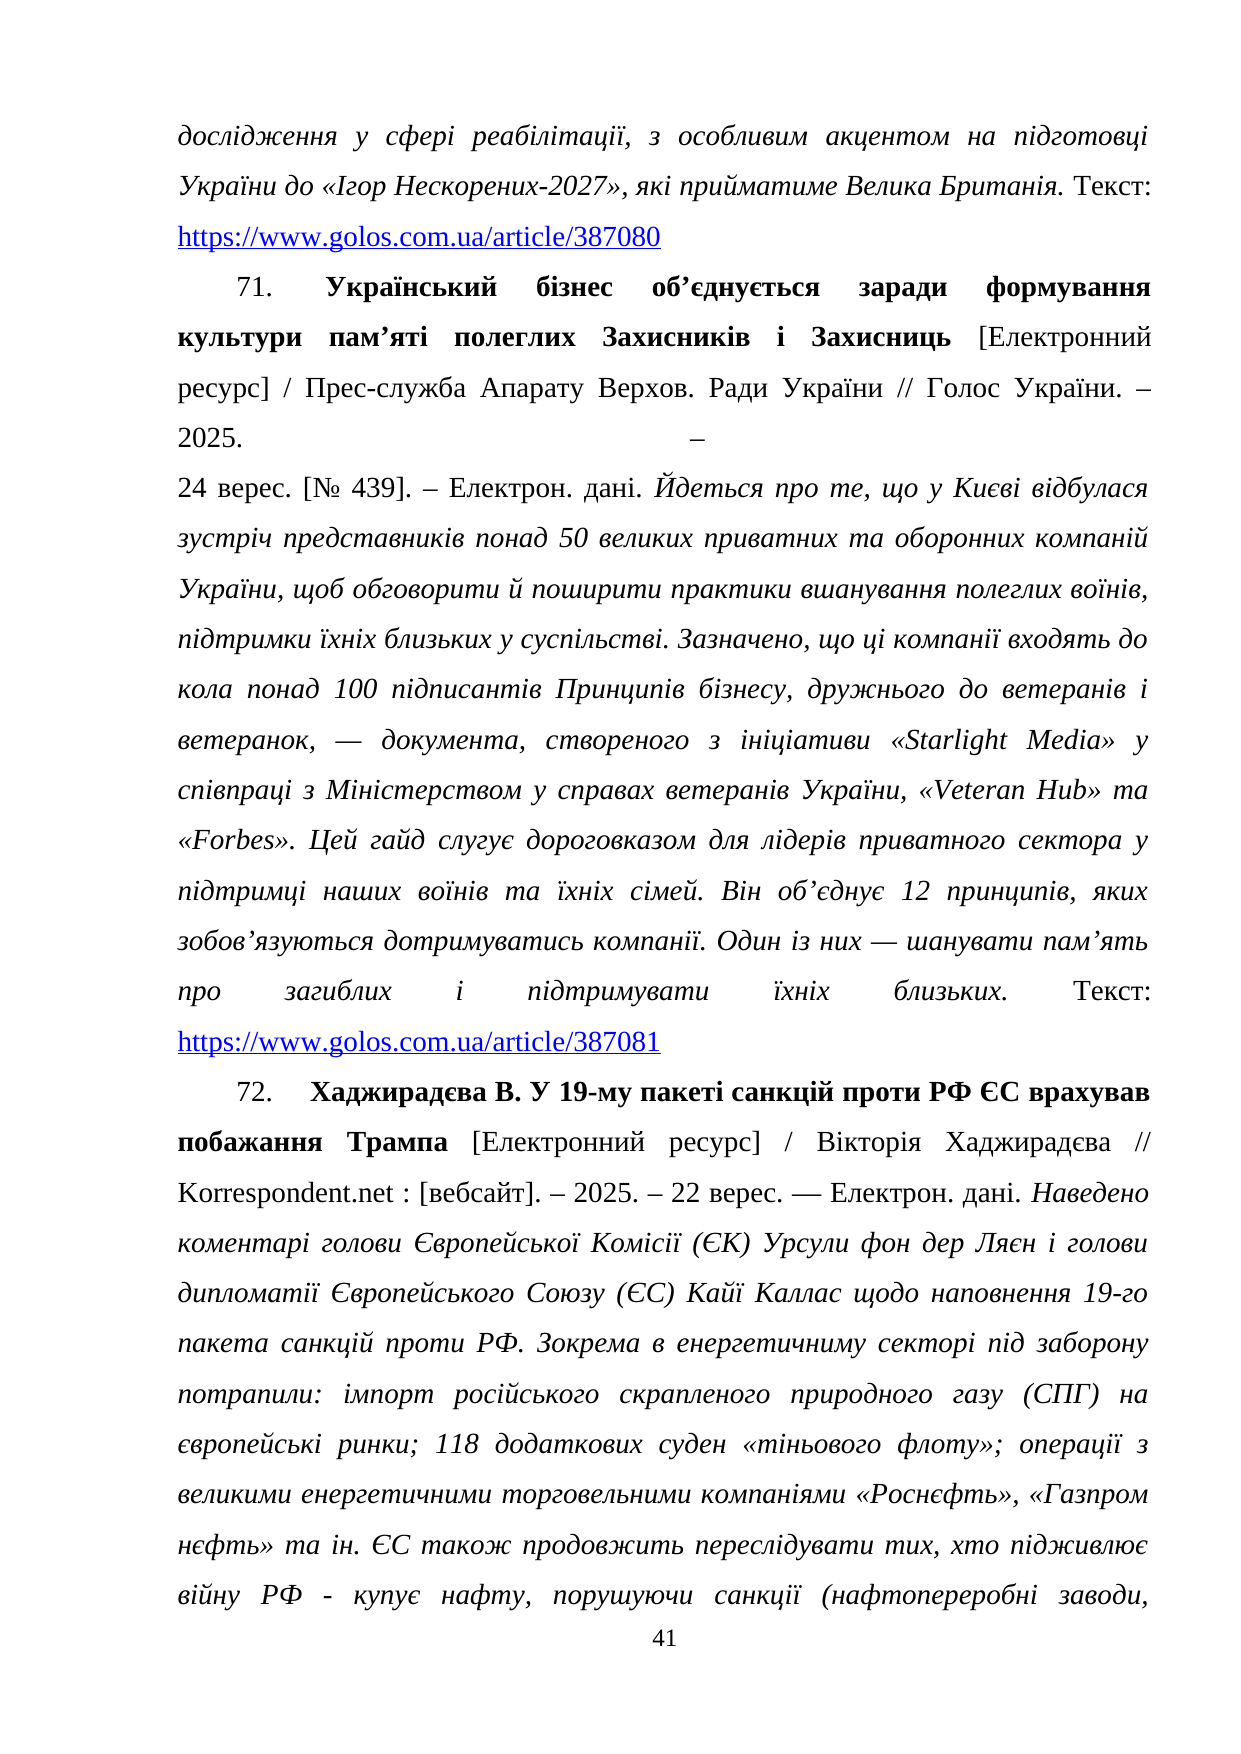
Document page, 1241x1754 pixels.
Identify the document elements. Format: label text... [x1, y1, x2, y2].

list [177, 118, 1152, 169]
list Український бізнес об’єднується заради формування культури пам’яті полеглих Захисників і Захисниць [Електронний ресурс] / Прес-служба Апарату Верхов. Ради України // Голос України. – 2025. – 24 верес. [№ 439]. – Електрон. дані. Йдеться про те, що у Києві відбулася зустріч представників понад 50 великих приватних та оборонних компаній України, щоб обговорити й поширити практики вшанування полеглих воїнів, підтримки їхніх близьких у суспільстві. Зазначено, що ці компанії входять до кола понад 100 підписантів Принципів бізнесу, дружнього до ветеранів і ветеранок, — документа, створеного з ініціативи «Starlight Media» у співпраці з Міністерством у справах ветеранів України, «Veteran Hub» та «Forbes». Цей гайд слугує дороговказом для лідерів приватного сектора у підтримці наших воїнів та їхніх сімей. Він об’єднує 12 принципів, яких зобов’язуються дотримуватись компанії. Один із них — шанувати пам’ять про загиблих і підтримувати їхніх близьких. Текст: https://www.golos.com.ua/article/387081 [177, 353, 1152, 974]
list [177, 1074, 1152, 1611]
